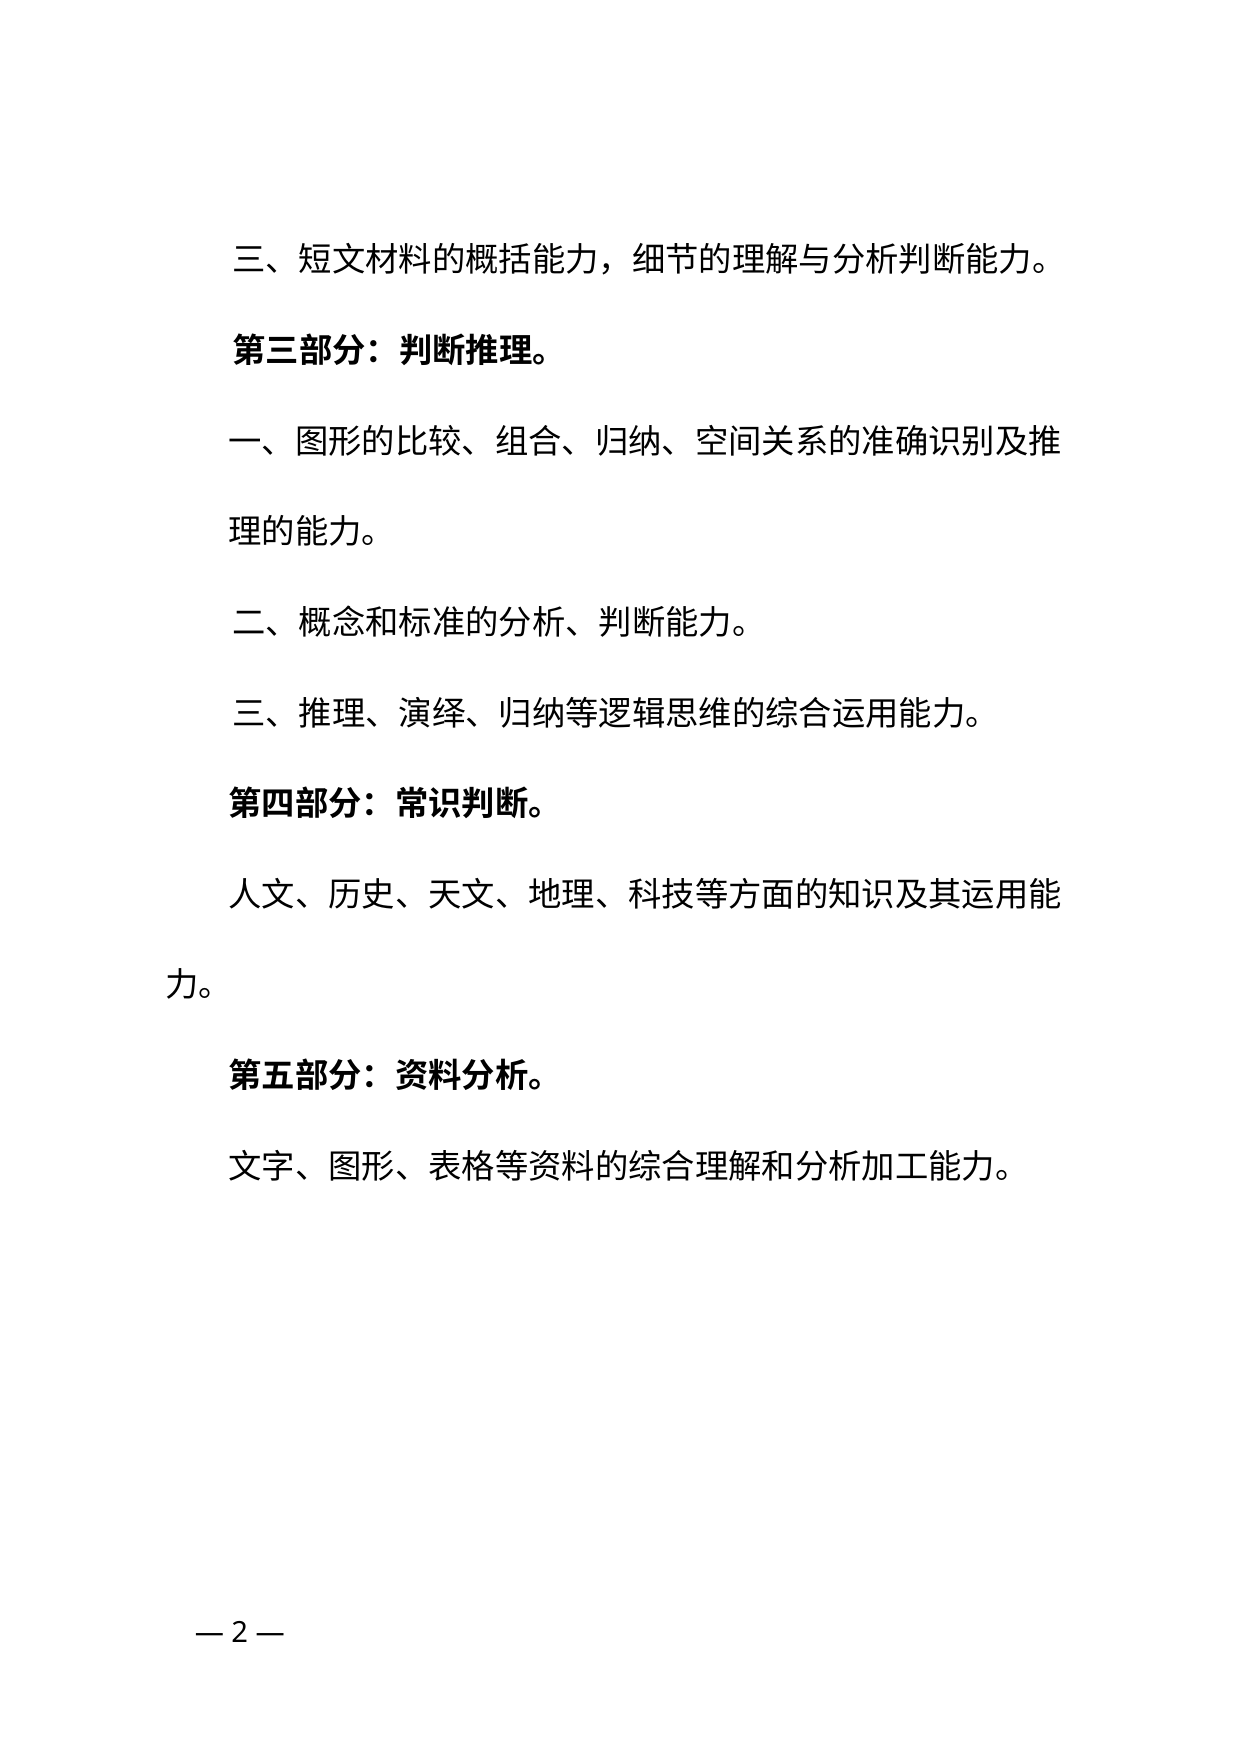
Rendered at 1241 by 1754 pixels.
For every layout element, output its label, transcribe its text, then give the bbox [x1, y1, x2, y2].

text 人文、历史、天文、地理、科技等方面的知识及其运用能力。 [165, 846, 1087, 1028]
text 二、概念和标准的分析、判断能力。 [165, 574, 1087, 665]
text 一、图形的比较、组合、归纳、空间关系的准确识别及推理的能力。 [228, 393, 1087, 574]
text 第四部分：常识判断。 [165, 756, 1087, 846]
text 第三部分：判断推理。 [165, 303, 1087, 393]
text 三、短文材料的概括能力，细节的理解与分析判断能力。 [165, 212, 1087, 303]
text 文字、图形、表格等资料的综合理解和分析加工能力。 [165, 1118, 1087, 1209]
text 第五部分：资料分析。 [165, 1028, 1087, 1118]
text 三、推理、演绎、归纳等逻辑思维的综合运用能力。 [165, 665, 1087, 756]
